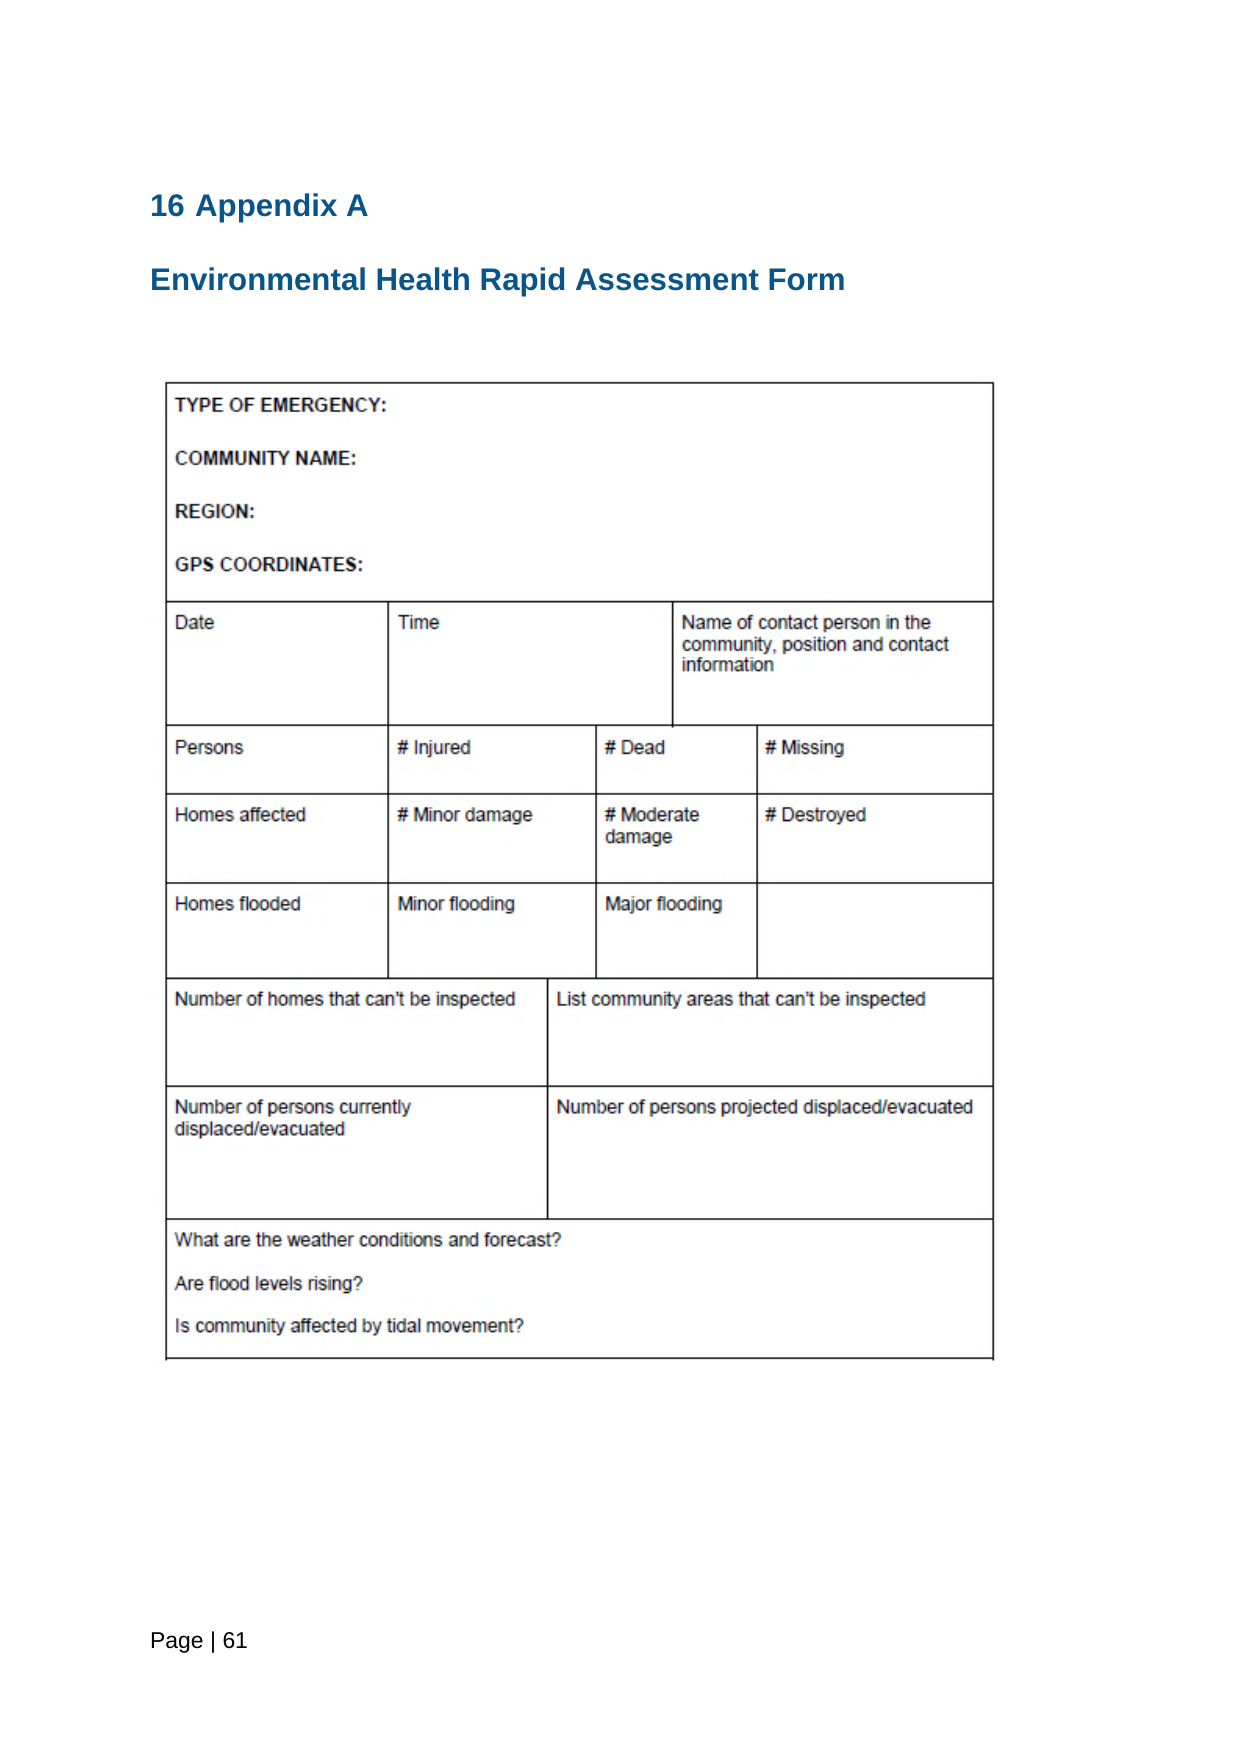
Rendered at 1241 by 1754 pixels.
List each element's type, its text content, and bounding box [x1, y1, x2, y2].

subtitle Appendix A [150, 187, 1090, 223]
subtitle Environmental Health Rapid Assessment Form [150, 261, 1090, 297]
picture [150, 373, 1013, 1392]
